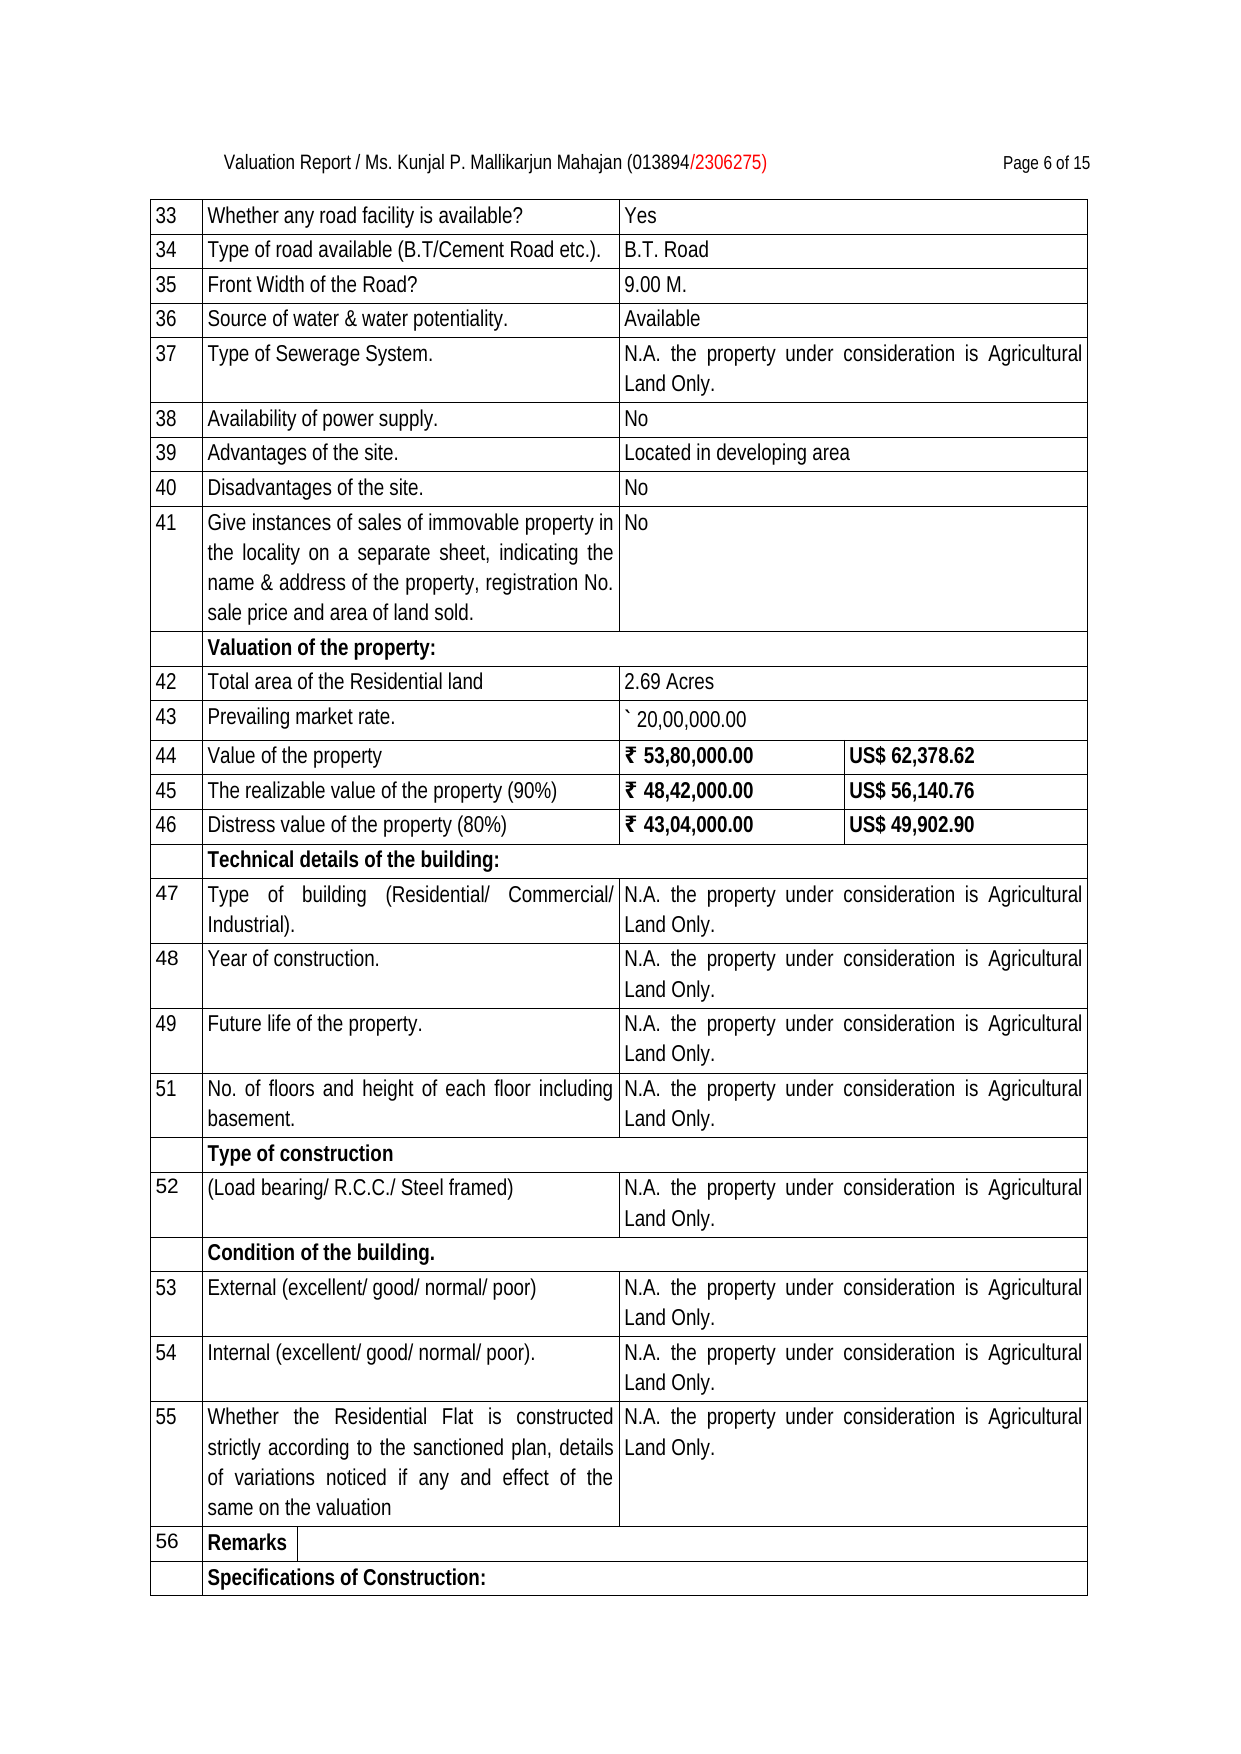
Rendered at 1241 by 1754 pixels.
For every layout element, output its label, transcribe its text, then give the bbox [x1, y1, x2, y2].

table_cell 46 [151, 810, 202, 843]
table_cell Yes [620, 200, 1087, 233]
table_cell ₹ 43,04,000.00 [620, 810, 844, 843]
table_cell Year of construction. [203, 944, 619, 1008]
table_cell US$ 49,902.90 [845, 810, 1087, 843]
table_cell 52 [151, 1173, 202, 1237]
table_cell ₹ 48,42,000.00 [620, 775, 844, 809]
table_cell 9.00 M. [620, 269, 1087, 303]
table_cell [151, 845, 202, 878]
table_cell US$ 62,378.62 [845, 741, 1087, 774]
table_cell ₹ 53,80,000.00 [620, 741, 844, 774]
table_cell 42 [151, 667, 202, 700]
table_cell Value of the property [203, 741, 619, 774]
table_cell Whether any road facility is available? [203, 200, 619, 233]
table_cell N.A. the property under consideration is Agricultural Land Only. [620, 1074, 1087, 1137]
table_cell [298, 1527, 1087, 1561]
table_cell 54 [151, 1337, 202, 1401]
table_cell [151, 1238, 202, 1271]
table_cell 2.69 Acres [620, 667, 1087, 700]
table_cell Source of water & water potentiality. [203, 304, 619, 337]
table_cell 49 [151, 1009, 202, 1072]
table_cell Give instances of sales of immovable property in the locality on a separate sheet, indicating the name & address of the property, registration No. sale price and area of land sold. [203, 507, 619, 631]
table_cell Valuation of the property: [203, 632, 1087, 666]
table_cell N.A. the property under consideration is Agricultural Land Only. [620, 1272, 1087, 1336]
table_cell US$ 56,140.76 [845, 775, 1087, 809]
table_cell Available [620, 304, 1087, 337]
table_cell No. of floors and height of each floor including basement. [203, 1074, 619, 1137]
table_cell [151, 1138, 202, 1172]
table_cell 56 [151, 1527, 202, 1561]
table_cell Condition of the building. [203, 1238, 1087, 1271]
table_cell Type of road available (B.T/Cement Road etc.). [203, 235, 619, 268]
table_cell The realizable value of the property (90%) [203, 775, 619, 809]
table_cell 38 [151, 403, 202, 437]
table_cell B.T. Road [620, 235, 1087, 268]
table_cell 44 [151, 741, 202, 774]
table_cell No [620, 507, 1087, 631]
table_cell 37 [151, 338, 202, 402]
table_cell Distress value of the property (80%) [203, 810, 619, 843]
table_cell N.A. the property under consideration is Agricultural Land Only. [620, 1173, 1087, 1237]
table_cell No [620, 472, 1087, 506]
table_cell (Load bearing/ R.C.C./ Steel framed) [203, 1173, 619, 1237]
table_cell Disadvantages of the site. [203, 472, 619, 506]
table_cell ` 20,00,000.00 [620, 701, 1087, 740]
table_cell Availability of power supply. [203, 403, 619, 437]
table_cell Prevailing market rate. [203, 701, 619, 740]
table_cell Located in developing area [620, 438, 1087, 471]
table_cell N.A. the property under consideration is Agricultural Land Only. [620, 1337, 1087, 1401]
table_cell 45 [151, 775, 202, 809]
table_cell 48 [151, 944, 202, 1008]
table_cell [151, 632, 202, 666]
table_cell 51 [151, 1074, 202, 1137]
table_cell 55 [151, 1402, 202, 1526]
table_cell Future life of the property. [203, 1009, 619, 1072]
table_cell Total area of the Residential land [203, 667, 619, 700]
table_cell 33 [151, 200, 202, 233]
table_cell N.A. the property under consideration is Agricultural Land Only. [620, 879, 1087, 943]
table_cell External (excellent/ good/ normal/ poor) [203, 1272, 619, 1336]
table_cell 34 [151, 235, 202, 268]
table_cell 35 [151, 269, 202, 303]
table_cell 47 [151, 879, 202, 943]
table_cell N.A. the property under consideration is Agricultural Land Only. [620, 338, 1087, 402]
table_cell Advantages of the site. [203, 438, 619, 471]
table_cell Front Width of the Road? [203, 269, 619, 303]
table_cell Internal (excellent/ good/ normal/ poor). [203, 1337, 619, 1401]
table_cell 36 [151, 304, 202, 337]
table_cell 39 [151, 438, 202, 471]
table_cell 53 [151, 1272, 202, 1336]
table_cell Type of Sewerage System. [203, 338, 619, 402]
table_cell N.A. the property under consideration is Agricultural Land Only. [620, 944, 1087, 1008]
table_cell Remarks [203, 1527, 297, 1561]
table_cell No [620, 403, 1087, 437]
table_cell Specifications of Construction: [203, 1562, 1087, 1595]
table_cell Type of building (Residential/ Commercial/ Industrial). [203, 879, 619, 943]
table_cell N.A. the property under consideration is Agricultural Land Only. [620, 1009, 1087, 1072]
table_cell 41 [151, 507, 202, 631]
table_cell Whether the Residential Flat is constructed strictly according to the sanctioned plan, details of variations noticed if any and effect of the same on the valuation [203, 1402, 619, 1526]
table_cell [620, 1402, 1087, 1526]
table_cell Technical details of the building: [203, 845, 1087, 878]
table_cell [151, 1562, 202, 1595]
table_cell 40 [151, 472, 202, 506]
table_cell 43 [151, 701, 202, 740]
table_cell Type of construction [203, 1138, 1087, 1172]
